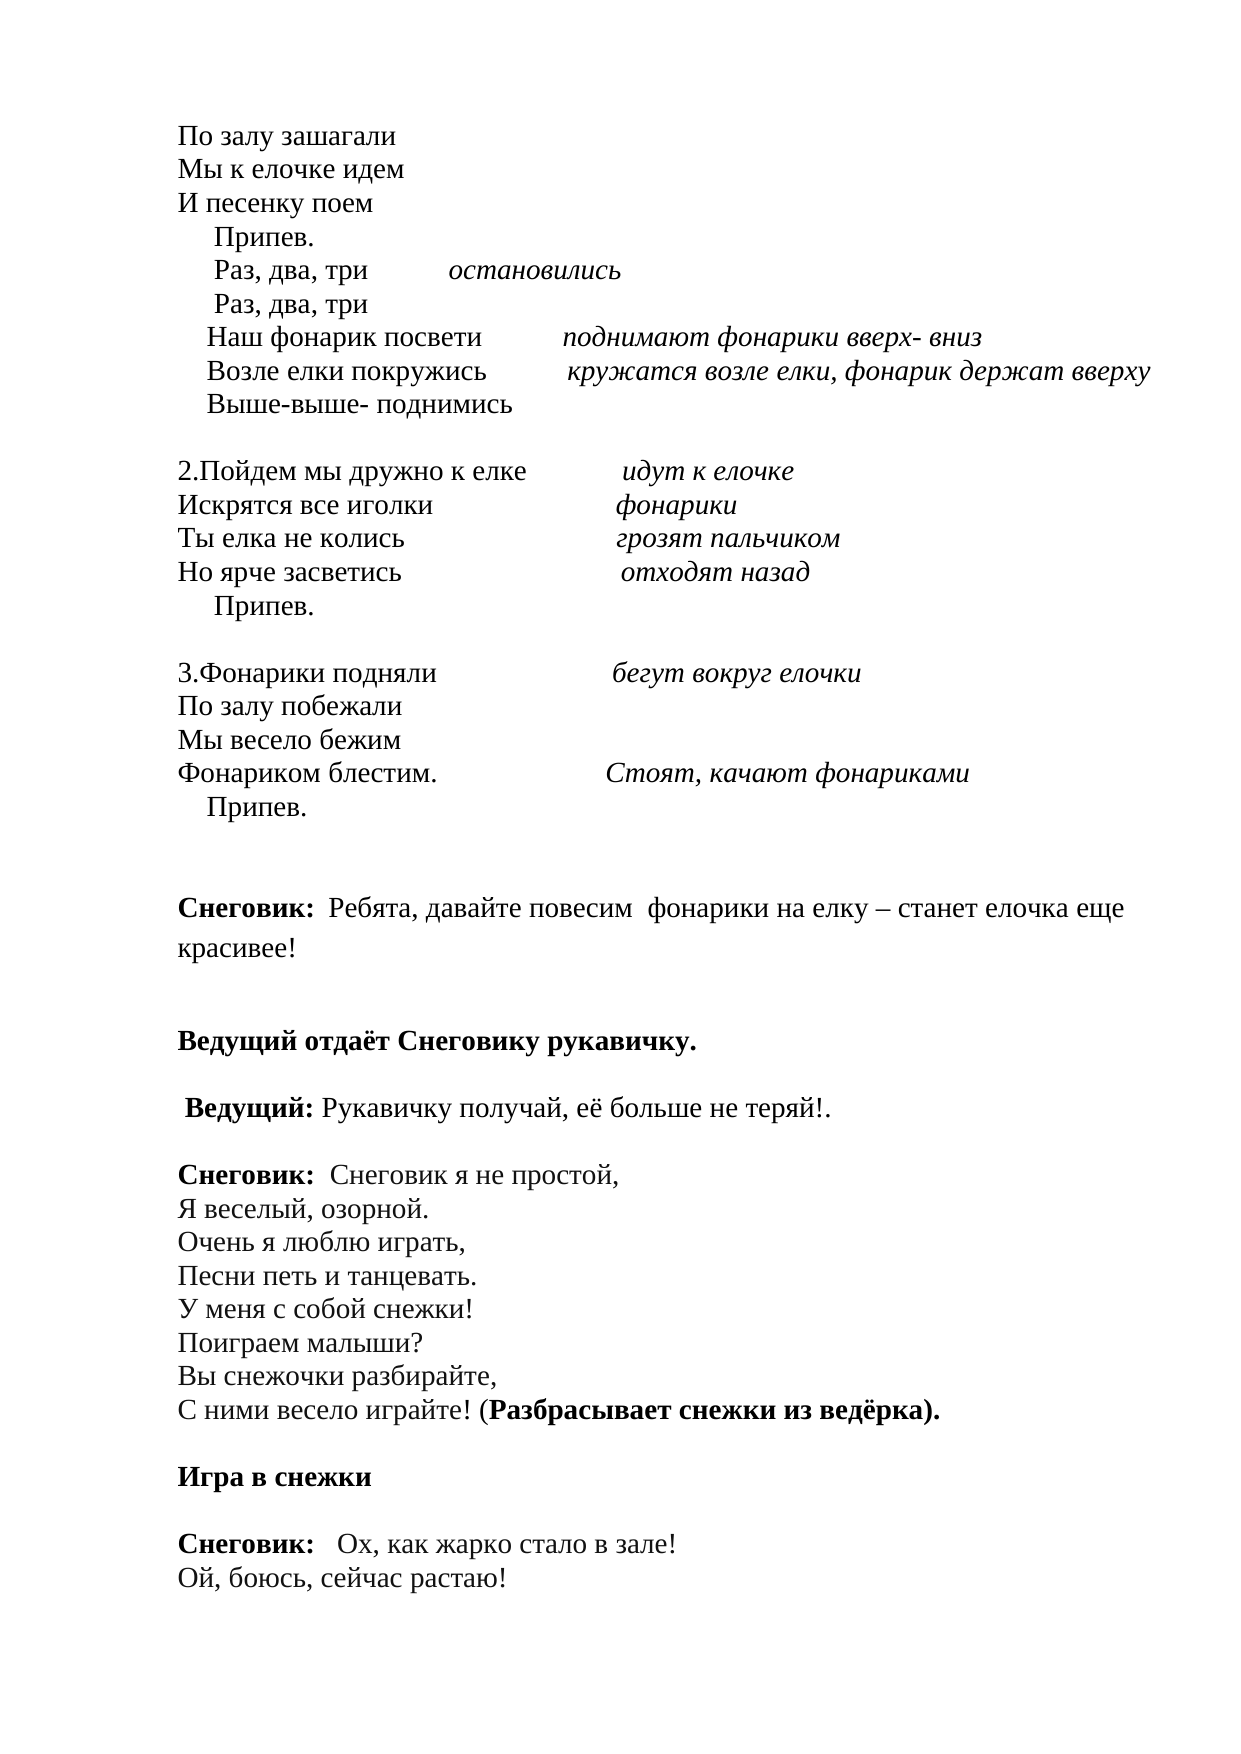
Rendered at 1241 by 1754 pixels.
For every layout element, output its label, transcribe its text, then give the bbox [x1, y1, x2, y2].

text Снеговик: Ох, как жарко стало в зале! [177, 1526, 1152, 1560]
text Песни петь и танцевать. [177, 1258, 1152, 1291]
text Искрятся все иголки фонарики [177, 487, 1152, 521]
text И песенку поем [177, 185, 1152, 219]
text Мы к елочке идем [177, 152, 1152, 185]
text Возле елки покружись кружатся возле елки, фонарик держат вверху [177, 353, 1152, 386]
text Раз, два, три остановились [177, 252, 1152, 286]
text 3.Фонарики подняли бегут вокруг елочки [177, 655, 1152, 688]
text Раз, два, три [177, 286, 1152, 319]
text Мы весело бежим [177, 722, 1152, 755]
text Ты елка не колись грозят пальчиком [177, 521, 1152, 554]
text Фонариком блестим. Стоят, качают фонариками [177, 755, 1152, 789]
text Наш фонарик посвети поднимают фонарики вверх- вниз [177, 319, 1152, 353]
text Снеговик: Снеговик я не простой, [177, 1157, 1152, 1191]
text По залу побежали [177, 688, 1152, 722]
text Игра в снежки [177, 1459, 1152, 1493]
text Выше-выше- поднимись [177, 386, 1152, 420]
text Припев. [177, 219, 1152, 252]
text Снеговик: Ребята, давайте повесим фонарики на елку – станет елочка еще красивее! [177, 889, 1152, 964]
text Ой, боюсь, сейчас растаю! [177, 1560, 1152, 1593]
text Ведущий отдаёт Снеговику рукавичку. [177, 1023, 1152, 1057]
text У меня с собой снежки! [177, 1291, 1152, 1325]
text Припев. [177, 789, 1152, 822]
text С ними весело играйте! (Разбрасывает снежки из ведёрка). [177, 1392, 1152, 1426]
text Очень я люблю играть, [177, 1224, 1152, 1258]
text 2.Пойдем мы дружно к елке идут к елочке [177, 453, 1152, 487]
text Припев. [177, 588, 1152, 621]
text Вы снежочки разбирайте, [177, 1358, 1152, 1392]
text По залу зашагали [177, 118, 1152, 152]
text Ведущий: Рукавичку получай, её больше не теряй!. [177, 1090, 1152, 1124]
text Поиграем малыши? [177, 1325, 1152, 1358]
text Но ярче засветись отходят назад [177, 554, 1152, 588]
text Я веселый, озорной. [177, 1191, 1152, 1224]
